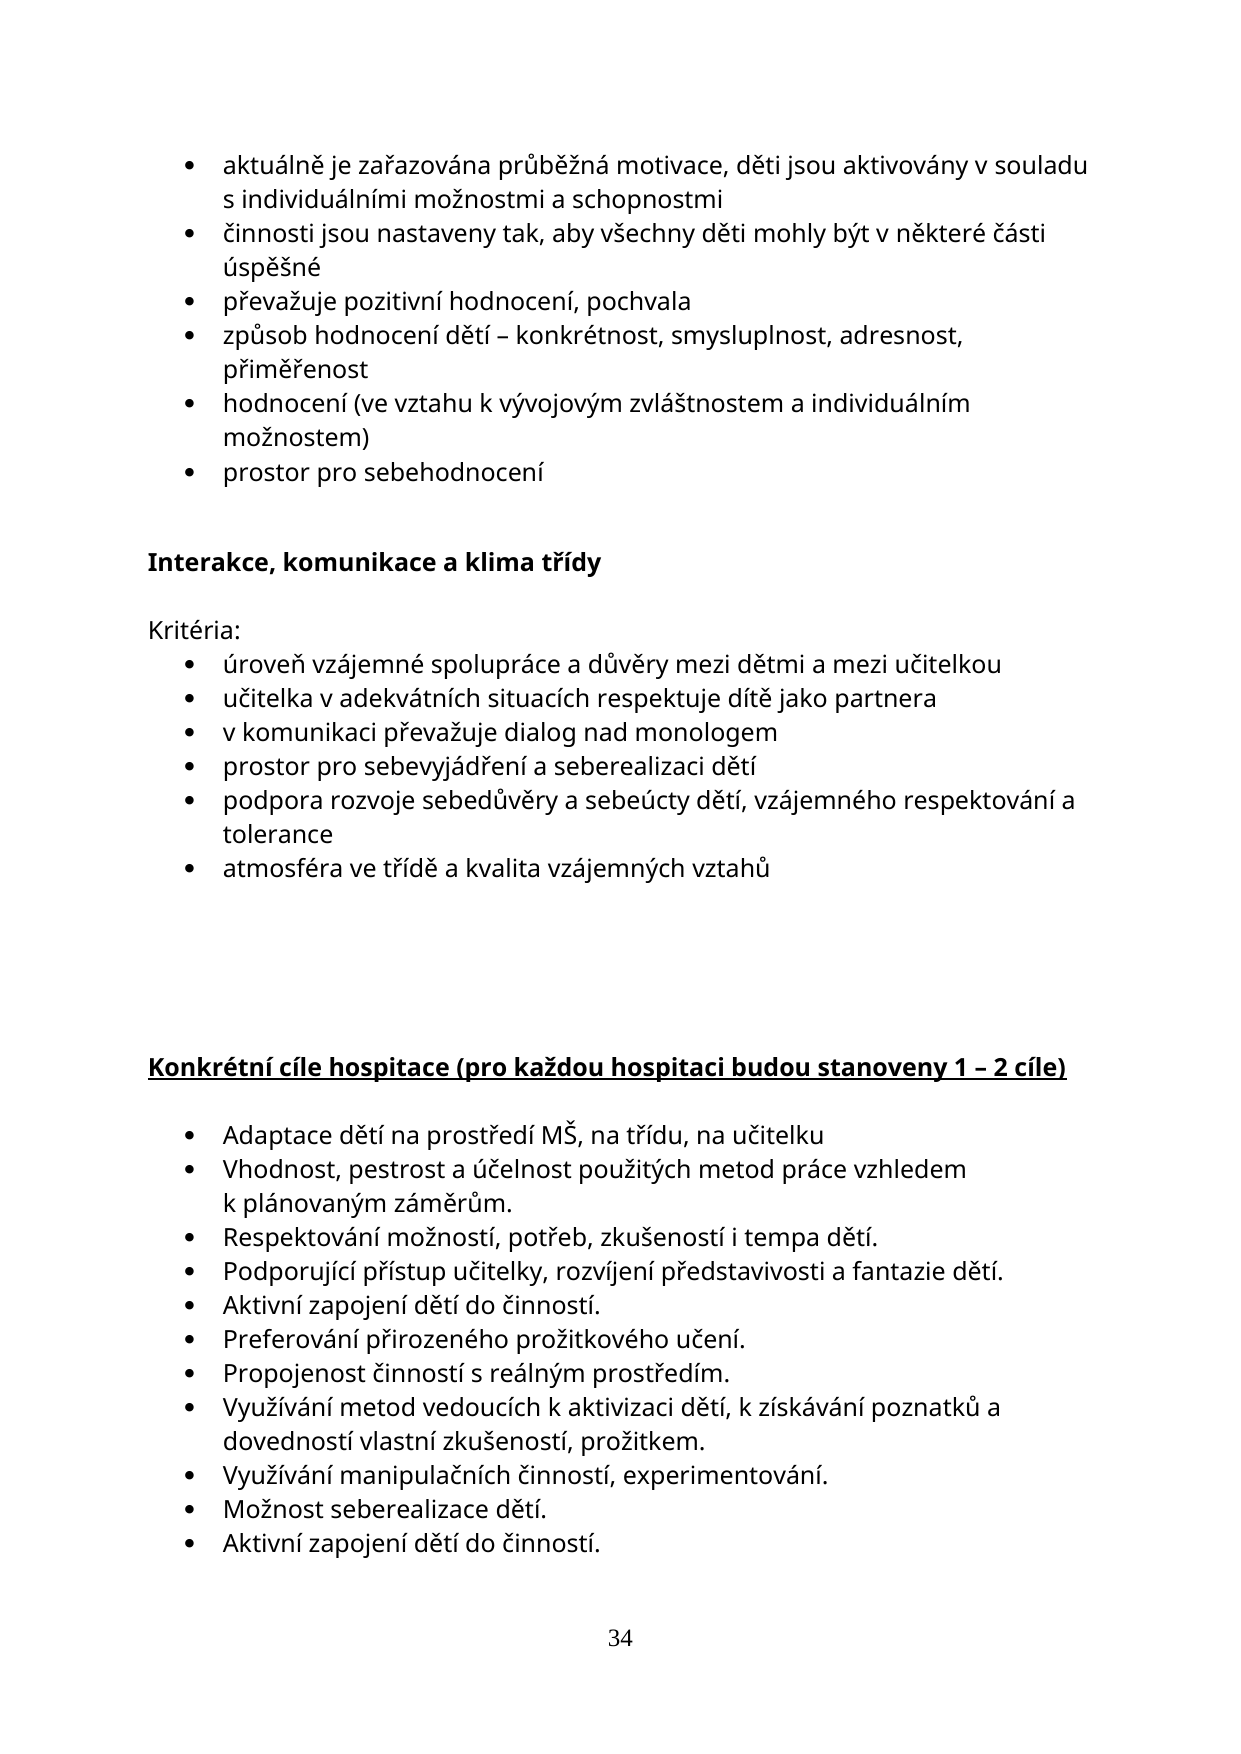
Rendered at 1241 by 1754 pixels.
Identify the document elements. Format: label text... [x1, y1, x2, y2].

list převažuje pozitivní hodnocení, pochvala [185, 284, 1093, 318]
list činnosti jsou nastaveny tak, aby všechny děti mohly být v některé části úspěšné [185, 216, 1093, 284]
list hodnocení (ve vztahu k vývojovým zvláštnostem a individuálním možnostem) [185, 386, 1093, 454]
text Konkrétní cíle hospitace (pro každou hospitaci budou stanoveny 1 – 2 cíle) [148, 1049, 1093, 1083]
list způsob hodnocení dětí – konkrétnost, smysluplnost, adresnost, přiměřenost [185, 318, 1093, 386]
list učitelka v adekvátních situacích respektuje dítě jako partnera [185, 681, 1093, 714]
list Aktivní zapojení dětí do činností. [185, 1288, 1093, 1322]
list Využívání metod vedoucích k aktivizaci dětí, k získávání poznatků a dovedností vlastní zkušeností, prožitkem. [185, 1390, 1093, 1458]
list podpora rozvoje sebedůvěry a sebeúcty dětí, vzájemného respektování a tolerance [185, 783, 1093, 851]
list úroveň vzájemné spolupráce a důvěry mezi dětmi a mezi učitelkou [185, 646, 1093, 681]
list prostor pro sebehodnocení [185, 454, 1093, 488]
list Využívání manipulačních činností, experimentování. [185, 1458, 1093, 1492]
list Vhodnost, pestrost a účelnost použitých metod práce vzhledem k plánovaným záměrům. [185, 1151, 1093, 1219]
list Adaptace dětí na prostředí MŠ, na třídu, na učitelku [185, 1117, 1093, 1151]
list Propojenost činností s reálným prostředím. [185, 1356, 1093, 1390]
list atmosféra ve třídě a kvalita vzájemných vztahů [185, 851, 1093, 885]
list prostor pro sebevyjádření a seberealizaci dětí [185, 749, 1093, 783]
text Interakce, komunikace a klima třídy [148, 544, 1093, 578]
list Respektování možností, potřeb, zkušeností i tempa dětí. [185, 1219, 1093, 1253]
list Podporující přístup učitelky, rozvíjení představivosti a fantazie dětí. [185, 1253, 1093, 1288]
list Možnost seberealizace dětí. [185, 1492, 1093, 1526]
list Preferování přirozeného prožitkového učení. [185, 1322, 1093, 1356]
text Kritéria: [148, 612, 1093, 646]
list Aktivní zapojení dětí do činností. [185, 1526, 1093, 1560]
list v komunikaci převažuje dialog nad monologem [185, 714, 1093, 749]
list aktuálně je zařazována průběžná motivace, děti jsou aktivovány v souladu s individuálními možnostmi a schopnostmi [185, 148, 1093, 216]
